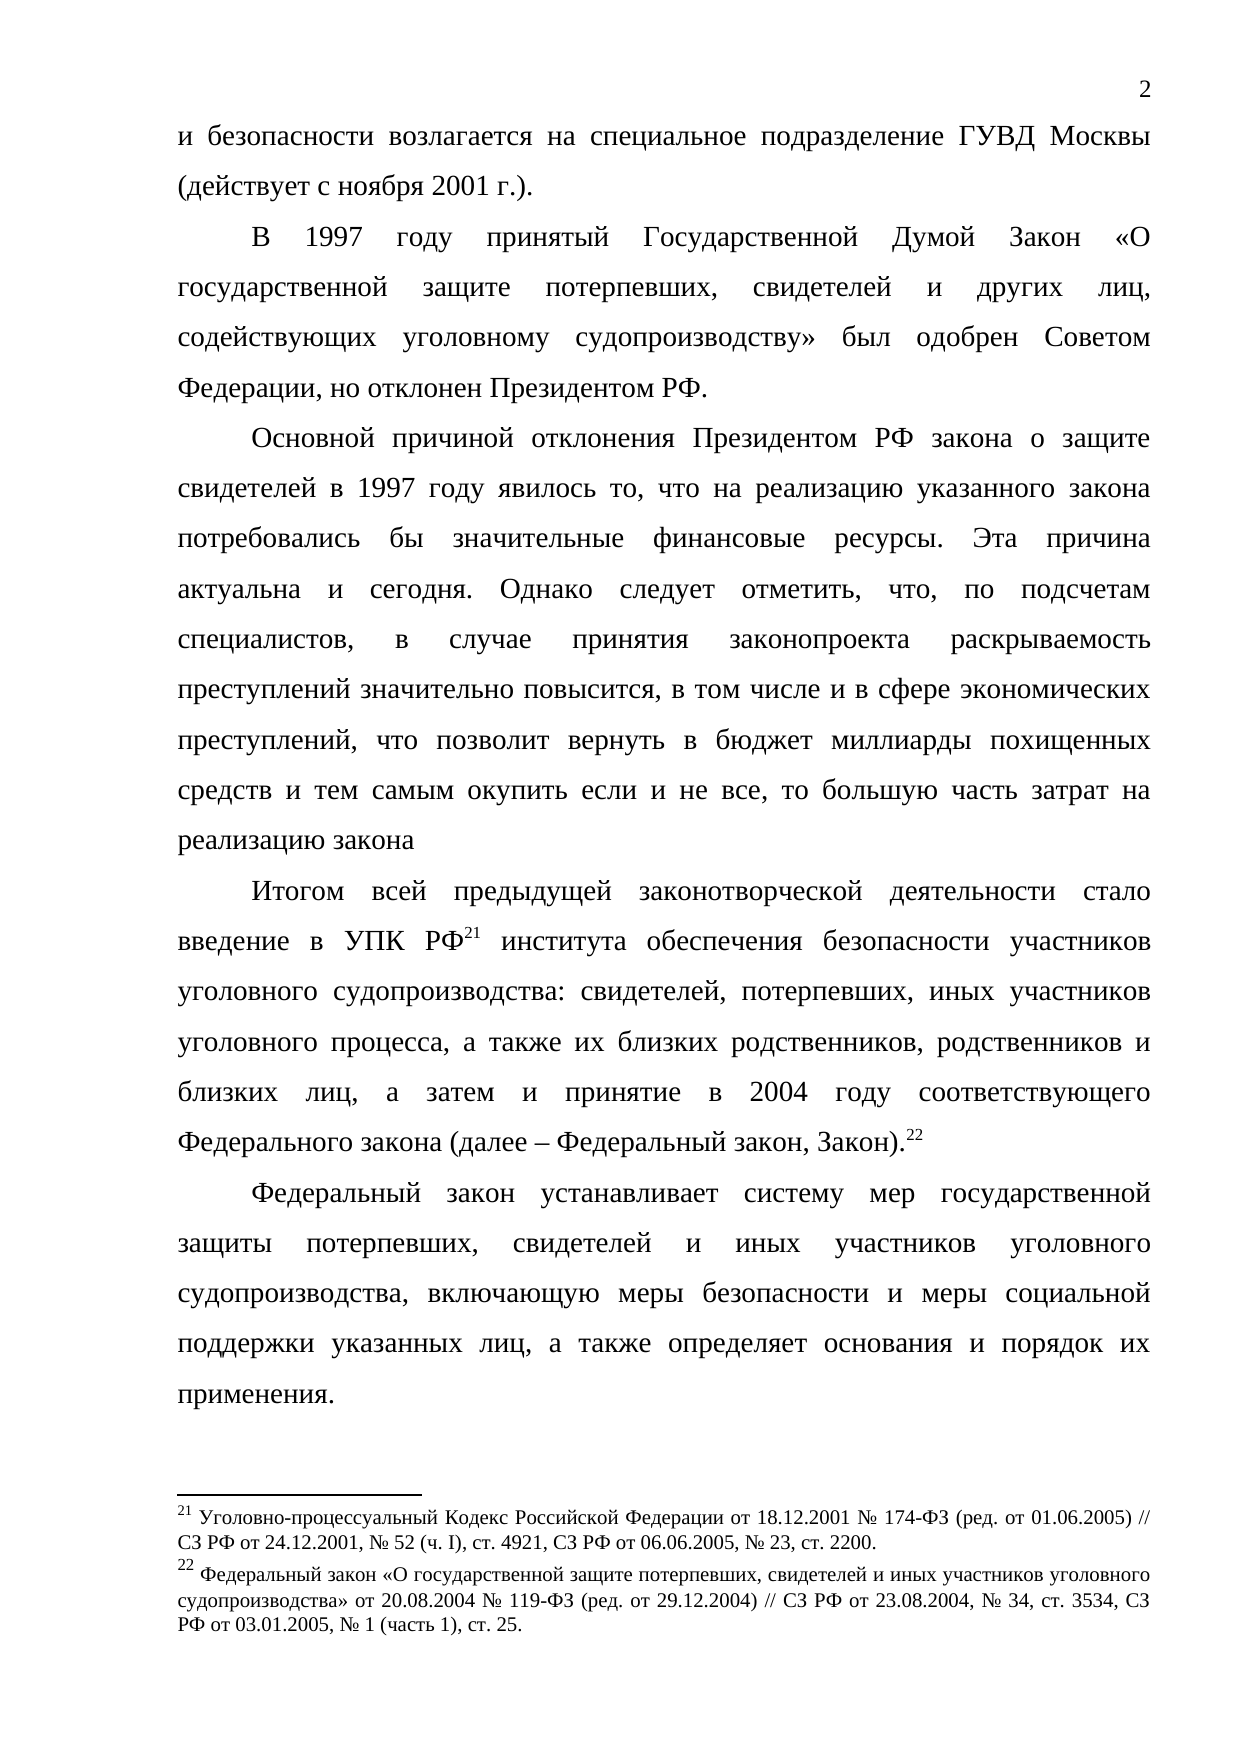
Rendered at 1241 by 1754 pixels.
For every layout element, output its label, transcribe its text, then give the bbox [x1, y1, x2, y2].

text Итогом всей предыдущей законотворческой деятельности стало введение в УПК РФ института обеспечения безопасности участников уголовного судопроизводства: свидетелей, потерпевших, иных участников уголовного процесса, а также их близких родственников, родственников и близких лиц, а затем и принятие в 2004 году соответствующего Федерального закона (далее – Федеральный закон, Закон). [177, 873, 1152, 1158]
text Основной причиной отклонения Президентом РФ закона о защите свидетелей в 1997 году явилось то, что на реализацию указанного закона потребовались бы значительные финансовые ресурсы. Эта причина актуальна и сегодня. Однако следует отметить, что, по подсчетам специалистов, в случае принятия законопроекта раскрываемость преступлений значительно повысится, в том числе и в сфере экономических преступлений, что позволит вернуть в бюджет миллиарды похищенных средств и тем самым окупить если и не все, то большую часть затрат на реализацию закона [177, 420, 1152, 856]
text Федеральный закон устанавливает систему мер государственной защиты потерпевших, свидетелей и иных участников уголовного судопроизводства, включающую меры безопасности и меры социальной поддержки указанных лиц, а также определяет основания и порядок их применения. [177, 1175, 1152, 1409]
text В 1997 году принятый Государственной Думой Закон «О государственной защите потерпевших, свидетелей и других лиц, содействующих уголовному судопроизводству» был одобрен Советом Федерации, но отклонен Президентом РФ. [177, 219, 1152, 403]
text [177, 118, 1152, 202]
